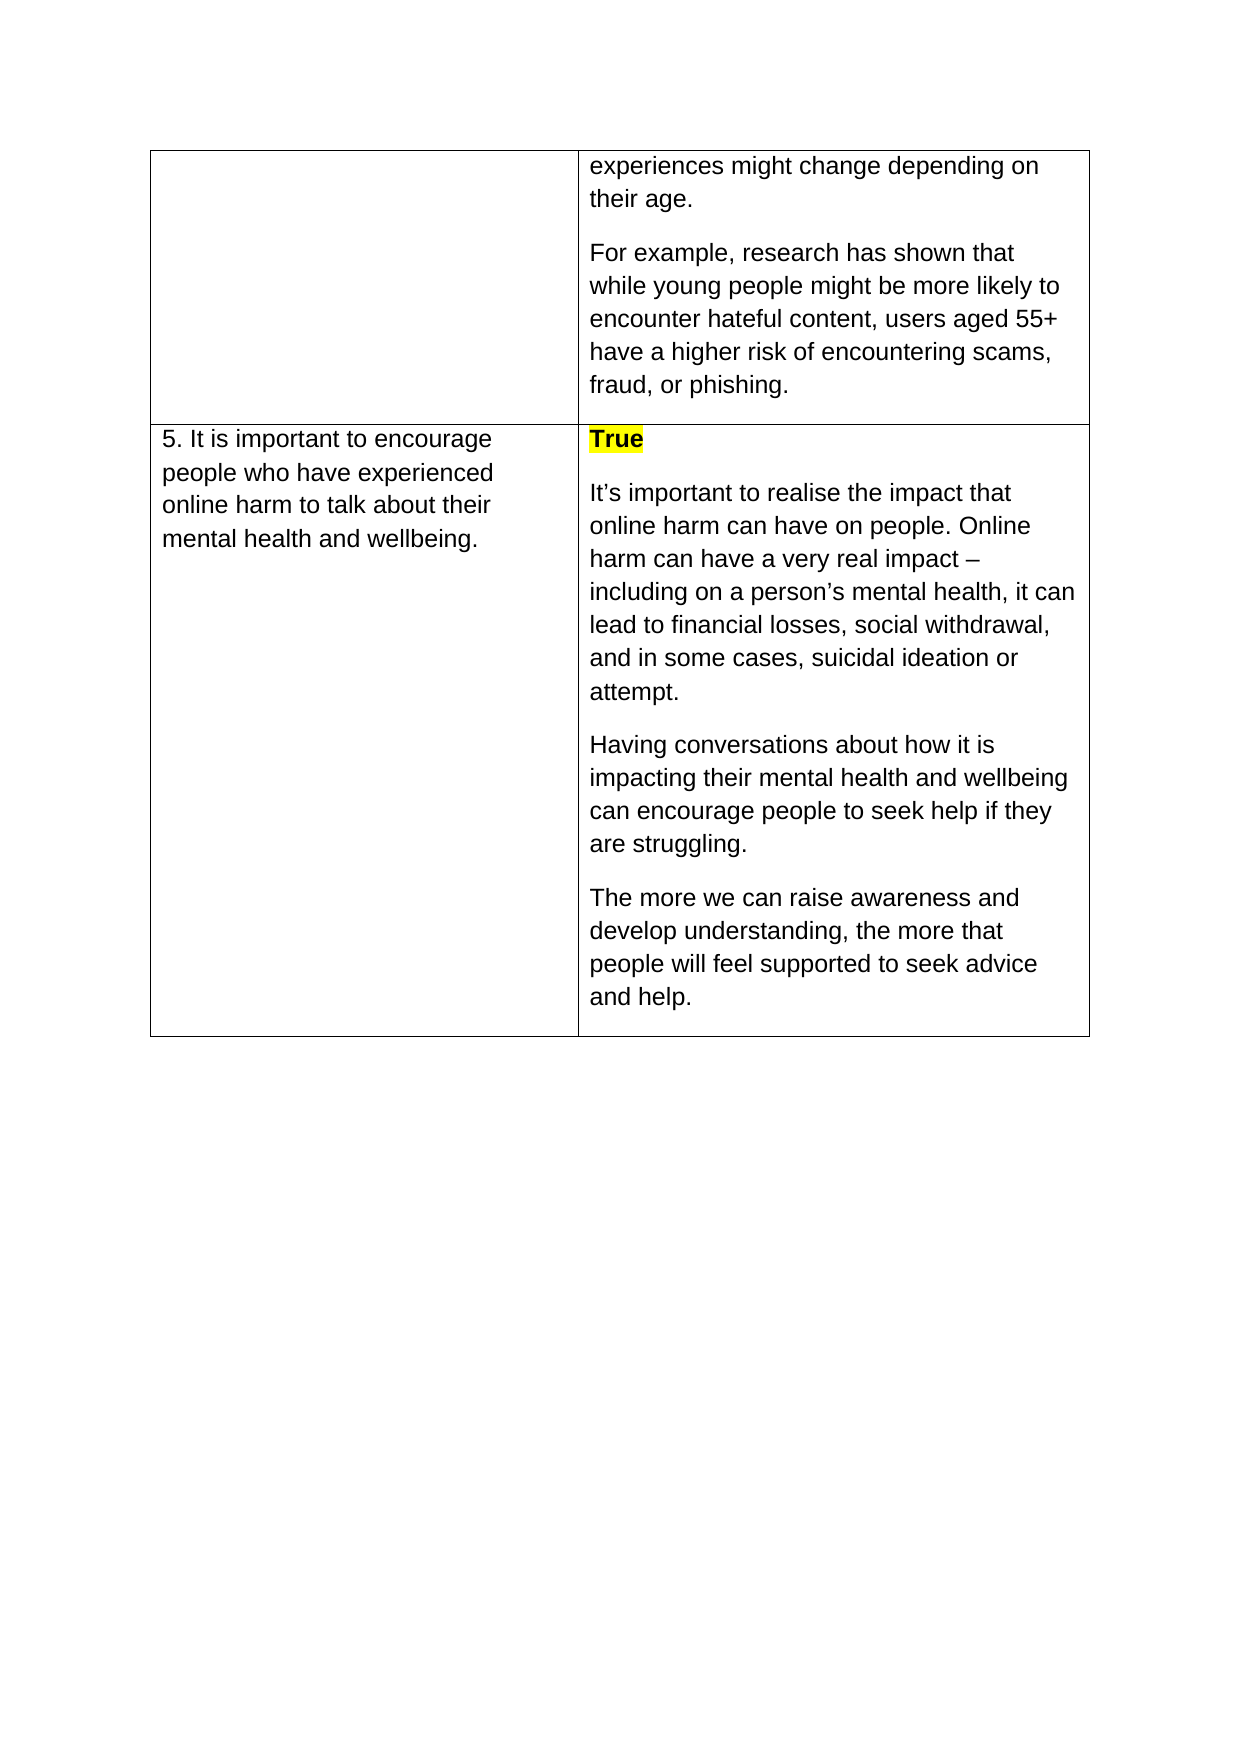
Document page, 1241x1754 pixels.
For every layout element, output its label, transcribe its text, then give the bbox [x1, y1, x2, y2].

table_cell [151, 151, 578, 423]
table_cell 5. It is important to encourage people who have experienced online harm to talk about their mental health and wellbeing. [151, 425, 578, 1036]
table_cell True It’s important to realise the impact that online harm can have on people. Online harm can have a very real impact – including on a person’s mental health, it can lead to financial losses, social withdrawal, and in some cases, suicidal ideation or attempt. Having conversations about how it is impacting their mental health and wellbeing can encourage people to seek help if they are struggling. The more we can raise awareness and develop understanding, the more that people will feel supported to seek advice and help. [579, 425, 1089, 1036]
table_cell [579, 151, 1089, 423]
